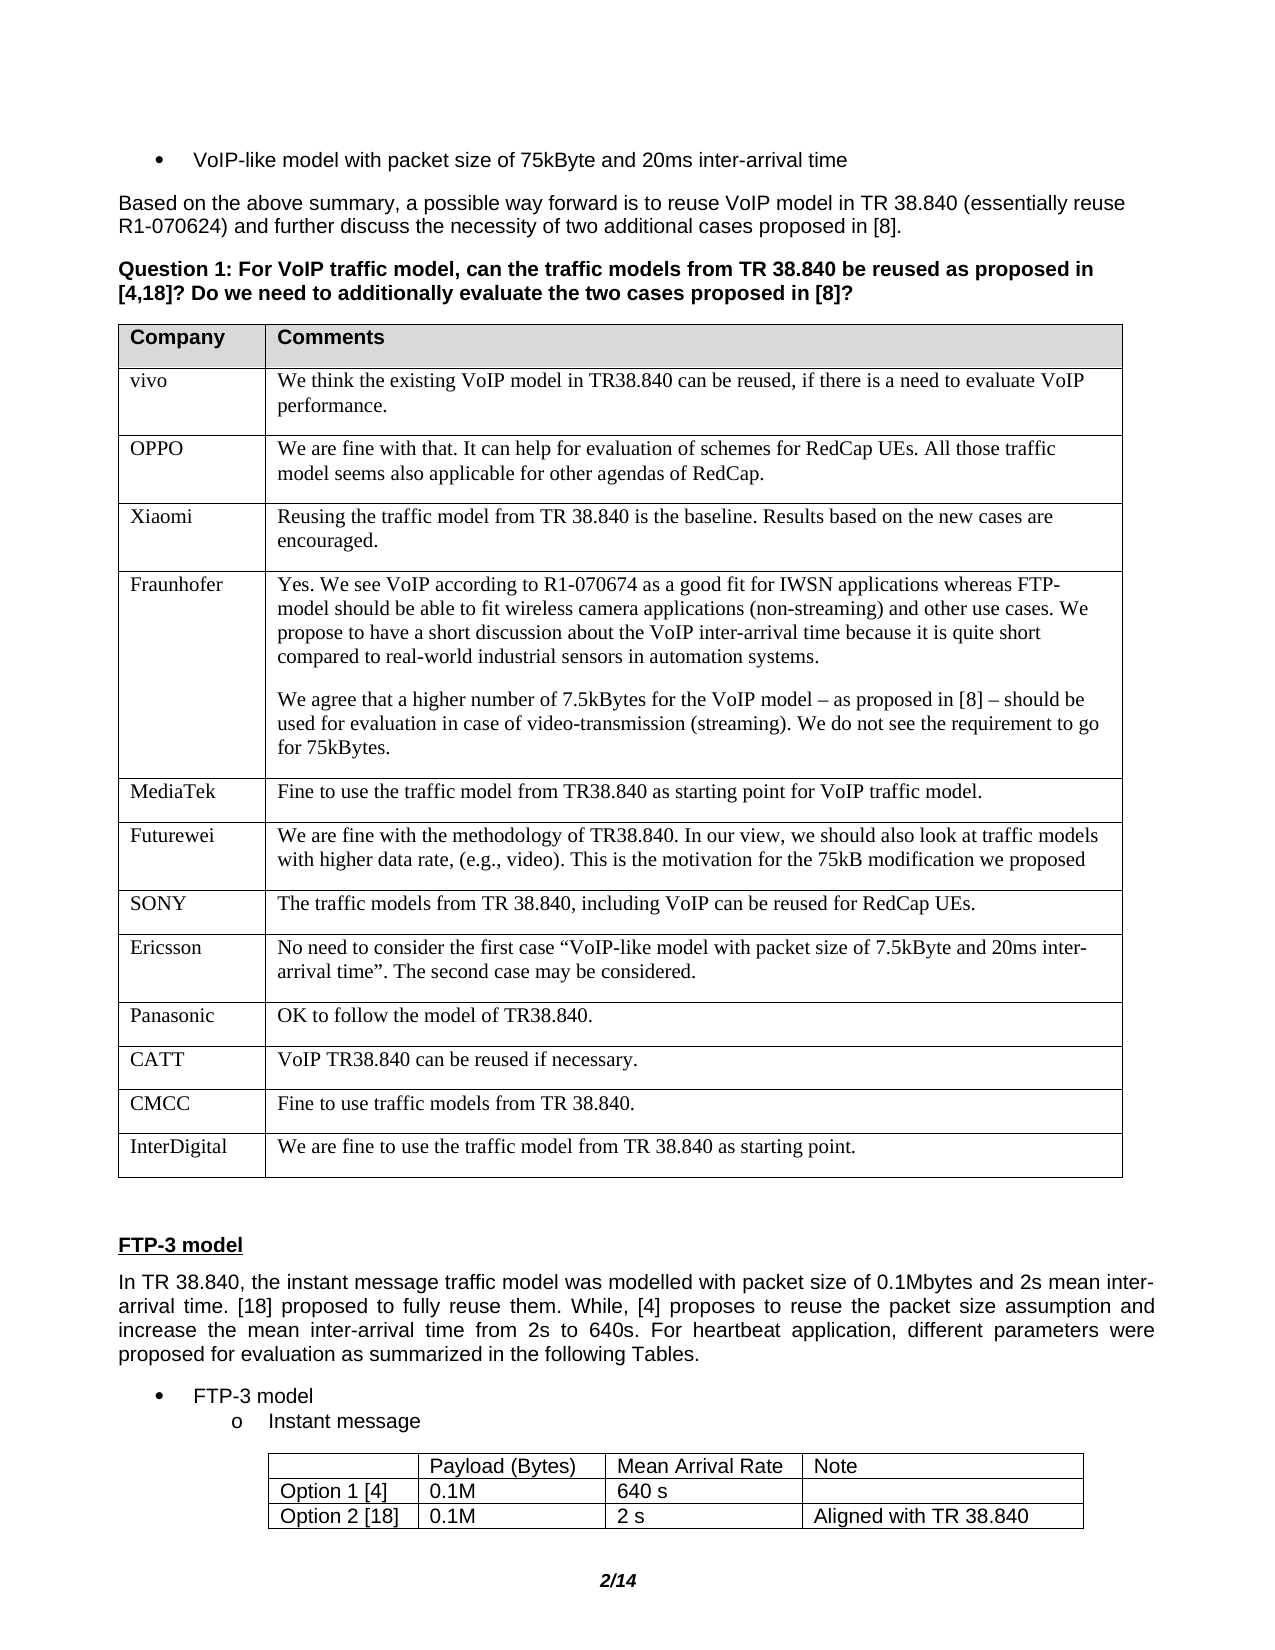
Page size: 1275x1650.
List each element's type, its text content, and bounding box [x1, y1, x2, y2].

table_cell Ericsson [119, 935, 265, 1002]
table_header Note [803, 1454, 1083, 1478]
table_cell No need to consider the first case “VoIP-like model with packet size of 7.5kByte and 20ms inter-arrival time”. The second case may be considered. [266, 935, 1122, 1002]
table_cell Panasonic [119, 1003, 265, 1046]
table_cell InterDigital [119, 1134, 265, 1177]
text Question 1: For VoIP traffic model, can the traffic models from TR 38.840 be reused as proposed in [4,18]? Do we need to additionally evaluate the two cases proposed in [8]? [118, 257, 1157, 305]
table_cell OK to follow the model of TR38.840. [266, 1003, 1122, 1046]
table_cell [803, 1479, 1083, 1503]
text FTP-3 model [118, 1233, 1157, 1257]
table_cell Xiaomi [119, 504, 265, 571]
table_cell CMCC [119, 1090, 265, 1133]
list FTP-3 model [156, 1384, 1157, 1408]
table_cell Option 1 [4] [269, 1479, 418, 1503]
table_cell We are fine to use the traffic model from TR 38.840 as starting point. [266, 1134, 1122, 1177]
table_cell Fraunhofer [119, 572, 265, 778]
table_header Comments [266, 325, 1122, 367]
table_cell The traffic models from TR 38.840, including VoIP can be reused for RedCap UEs. [266, 891, 1122, 934]
table_cell 0.1M [419, 1479, 605, 1503]
table_cell SONY [119, 891, 265, 934]
table_cell vivo [119, 369, 265, 435]
table_header Mean Arrival Rate [606, 1454, 802, 1478]
list Instant message [231, 1408, 1157, 1434]
table_cell Fine to use the traffic model from TR38.840 as starting point for VoIP traffic model. [266, 779, 1122, 822]
table_cell Futurewei [119, 823, 265, 890]
table_cell Reusing the traffic model from TR 38.840 is the baseline. Results based on the new cases are encouraged. [266, 504, 1122, 571]
text Based on the above summary, a possible way forward is to reuse VoIP model in TR 38.840 (essentially reuse R1-070624) and further discuss the necessity of two additional cases proposed in [8]. [118, 190, 1157, 238]
table_header Company [119, 325, 265, 367]
table_cell Aligned with TR 38.840 [803, 1504, 1083, 1528]
table_cell We think the existing VoIP model in TR38.840 can be reused, if there is a need to evaluate VoIP performance. [266, 369, 1122, 435]
table_header [269, 1454, 418, 1478]
table_cell We are fine with the methodology of TR38.840. In our view, we should also look at traffic models with higher data rate, (e.g., video). This is the motivation for the 75kB modification we proposed [266, 823, 1122, 890]
table_cell MediaTek [119, 779, 265, 822]
table_cell 0.1M [419, 1504, 605, 1528]
table_cell OPPO [119, 436, 265, 503]
table_cell CATT [119, 1047, 265, 1089]
table_cell Yes. We see VoIP according to R1-070674 as a good fit for IWSN applications whereas FTP-model should be able to fit wireless camera applications (non-streaming) and other use cases. We propose to have a short discussion about the VoIP inter-arrival time because it is quite short compared to real-world industrial sensors in automation systems. We agree that a higher number of 7.5kBytes for the VoIP model – as proposed in [8] – should be used for evaluation in case of video-transmission (streaming). We do not see the requirement to go for 75kBytes. [266, 572, 1122, 778]
list VoIP-like model with packet size of 75kByte and 20ms inter-arrival time [156, 148, 1157, 172]
table_cell Fine to use traffic models from TR 38.840. [266, 1090, 1122, 1133]
table_header Payload (Bytes) [419, 1454, 605, 1478]
table_cell 640 s [606, 1479, 802, 1503]
table_cell VoIP TR38.840 can be reused if necessary. [266, 1047, 1122, 1089]
table_cell We are fine with that. It can help for evaluation of schemes for RedCap UEs. All those traffic model seems also applicable for other agendas of RedCap. [266, 436, 1122, 503]
text In TR 38.840, the instant message traffic model was modelled with packet size of 0.1Mbytes and 2s mean inter-arrival time. [18] proposed to fully reuse them. While, [4] proposes to reuse the packet size assumption and increase the mean inter-arrival time from 2s to 640s. For heartbeat application, different parameters were proposed for evaluation as summarized in the following Tables. [118, 1270, 1157, 1366]
table_cell Option 2 [18] [269, 1504, 418, 1528]
table_cell 2 s [606, 1504, 802, 1528]
